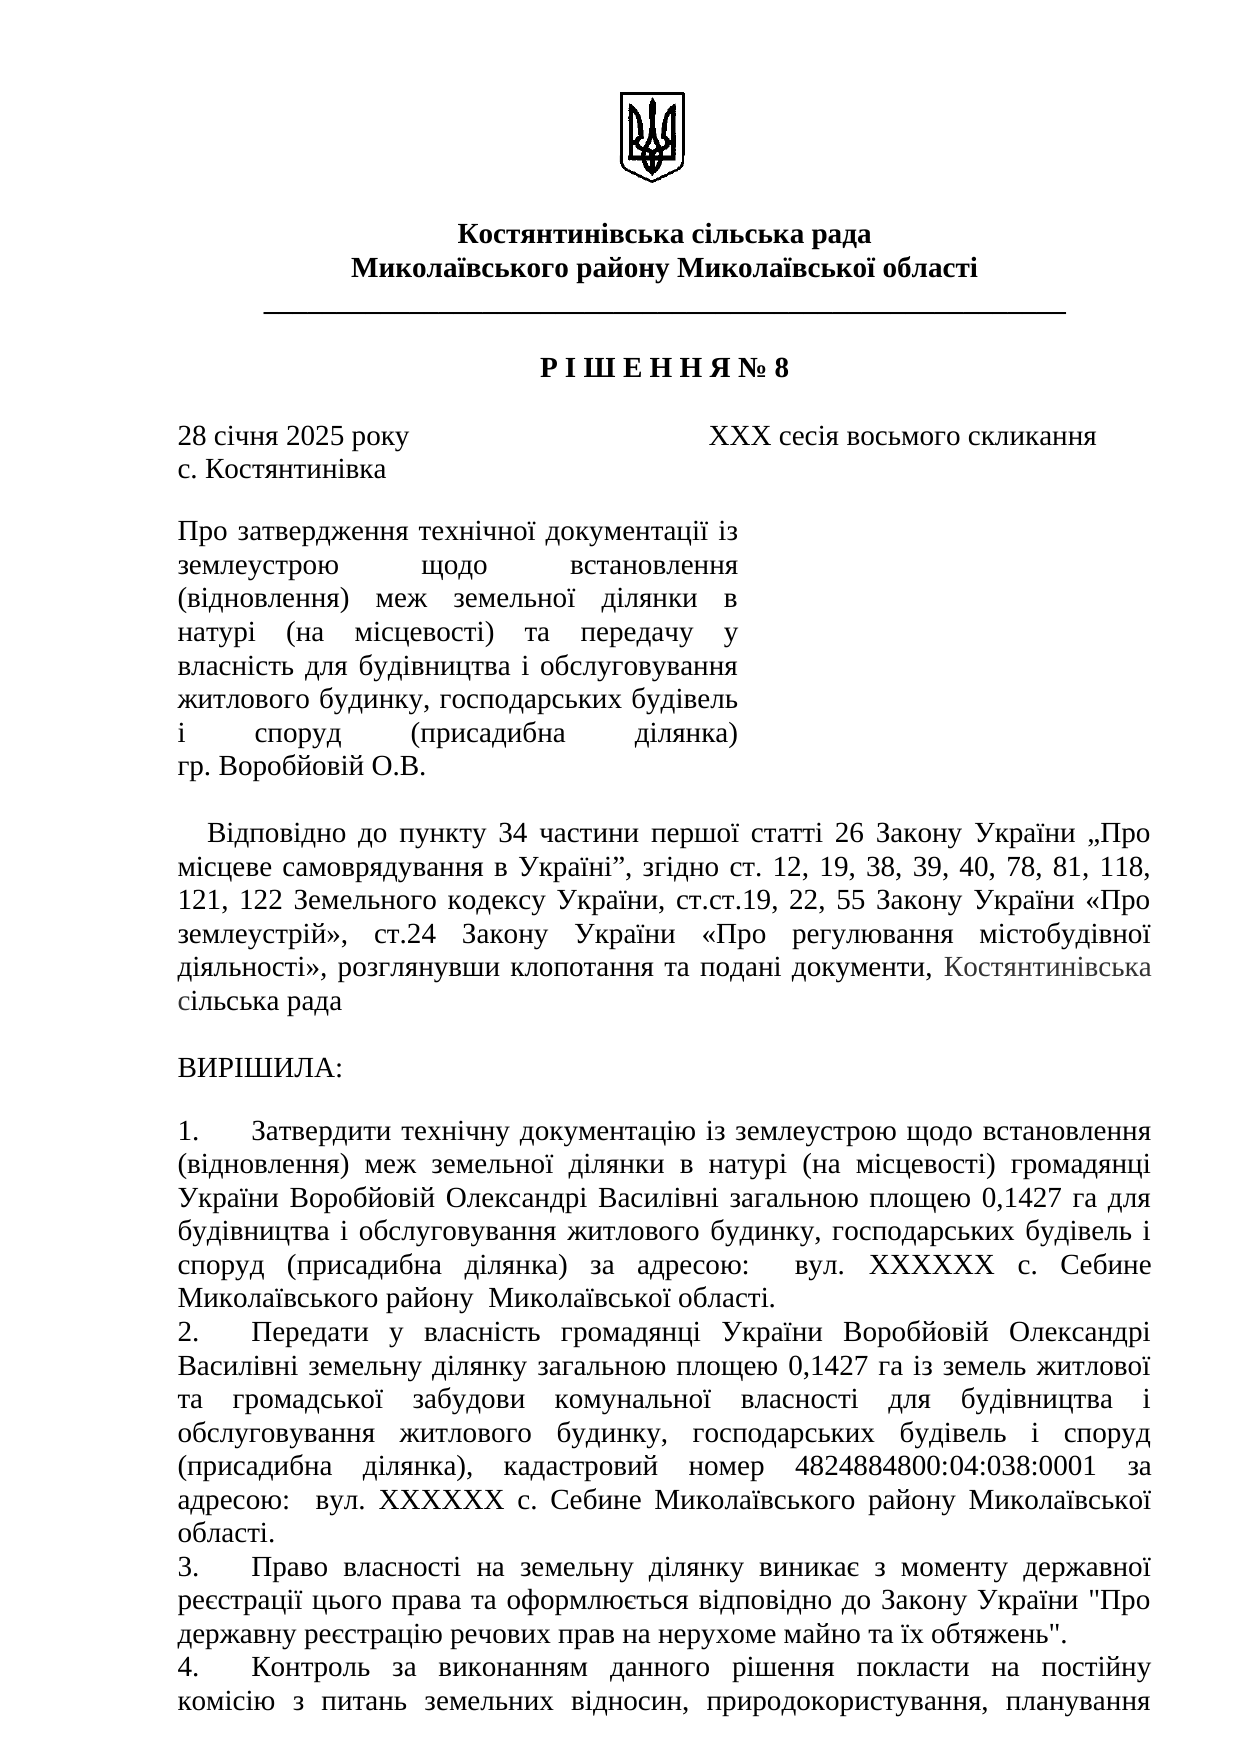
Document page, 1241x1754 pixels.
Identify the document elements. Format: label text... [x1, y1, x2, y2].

text _______________________________________________________ [177, 283, 1152, 317]
list Право власності на земельну ділянку виникає з моменту державної реєстрації цього права та оформлюється відповідно до Закону України "Про державну реєстрацію речових прав на нерухоме майно та їх обтяжень". [177, 1607, 1152, 1708]
picture [619, 92, 686, 183]
list Передати у власність громадянці України Воробйовій Олександрі Василівні земельну ділянку загальною площею 0,1427 га із земель житлової та громадської забудови комунальної власності для будівництва і обслуговування житлового будинку, господарських будівель і споруд (присадибна ділянка), кадастровий номер 4824884800:04:038:0001 за адресою: вул. XXXXXX с. Себине Миколаївського району Миколаївської області. [177, 1343, 1152, 1578]
text Відповідно до пункту 34 частини першої статті 26 Закону України „Про місцеве самоврядування в Україні”, згідно ст. 12, 19, 38, 39, 40, 78, 81, 118, 121, 122 Земельного кодексу України, ст.ст.19, 22, 55 Закону України «Про землеустрій», ст.24 Закону України «Про регулювання містобудівної діяльності», розглянувши клопотання та подані документи, Костянтинівська сільська рада [177, 815, 1152, 1017]
text ВИРІШИЛА: [177, 1050, 1152, 1084]
text Костянтинівська сільська рада [177, 216, 1152, 250]
text с. Костянтинівка [177, 451, 1152, 485]
text Про затвердження технічної документації із землеустрою щодо встановлення (відновлення) меж земельної ділянки в натурі (на місцевості) та передачу у власність для будівництва і обслуговування житлового будинку, господарських будівель і споруд (присадибна ділянка) гр. Воробйовій О.В. [177, 513, 738, 782]
list Затвердити технічну документацію із землеустрою щодо встановлення (відновлення) меж земельної ділянки в натурі (на місцевості) громадянці України Воробйовій Олександрі Василівні загальною площею 0,1427 га для будівництва і обслуговування житлового будинку, господарських будівель і споруд (присадибна ділянка) за адресою: вул. XXXXXX с. Себине Миколаївського району Миколаївської області. [177, 1113, 1152, 1314]
text Миколаївського району Миколаївської області [177, 250, 1152, 283]
text Р І Ш Е Н Н Я № 8 [177, 351, 1152, 384]
text 28 січня 2025 року ХХХ сесія восьмого скликання [177, 418, 1152, 451]
